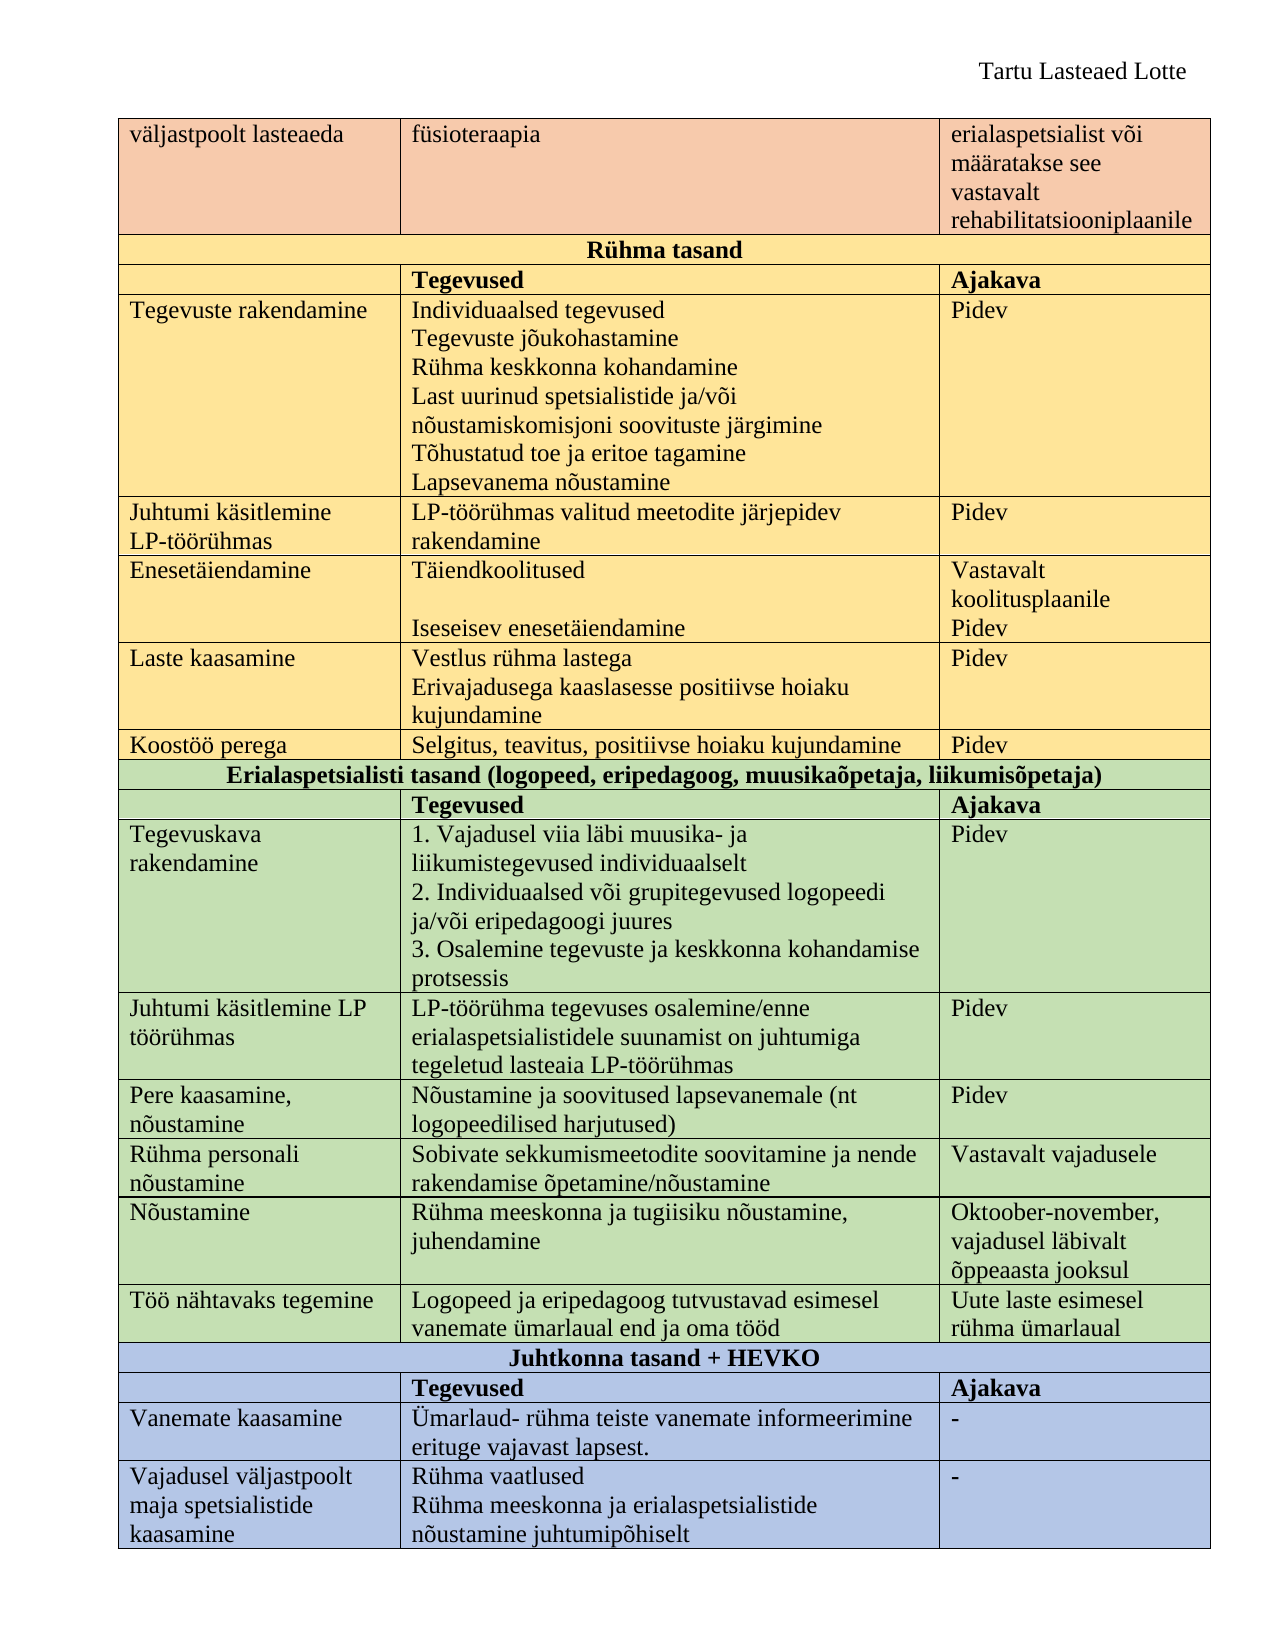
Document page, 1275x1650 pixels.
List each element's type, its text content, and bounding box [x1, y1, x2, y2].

table_cell Ajakava [940, 1373, 1210, 1402]
table_cell Ajakava [940, 265, 1210, 294]
table_cell Rühma vaatlused Rühma meeskonna ja erialaspetsialistide nõustamine juhtumipõhiselt [401, 1461, 939, 1548]
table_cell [401, 119, 939, 234]
table_cell LP-töörühmas valitud meetodite järjepidev rakendamine [401, 497, 939, 554]
table_cell Pidev [940, 820, 1210, 992]
table_cell Laste kaasamine [119, 643, 400, 729]
table_cell Vajadusel väljastpoolt maja spetsialistide kaasamine [119, 1461, 400, 1548]
table_cell Sobivate sekkumismeetodite soovitamine ja nende rakendamise õpetamine/nõustamine [401, 1139, 939, 1196]
table_cell Koostöö perega [119, 730, 400, 759]
table_cell Pere kaasamine, nõustamine [119, 1080, 400, 1138]
table_cell Vestlus rühma lastega Erivajadusega kaaslasesse positiivse hoiaku kujundamine [401, 643, 939, 729]
table_cell [119, 265, 400, 294]
table_cell [119, 1373, 400, 1402]
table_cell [940, 119, 1210, 234]
table_cell [119, 790, 400, 818]
table_cell LP-töörühma tegevuses osalemine/enne erialaspetsialistidele suunamist on juhtumiga tegeletud lasteaia LP-töörühmas [401, 993, 939, 1079]
table_cell Ajakava [940, 790, 1210, 818]
table_cell Tegevuste rakendamine [119, 295, 400, 496]
table_cell Täiendkoolitused Iseseisev enesetäiendamine [401, 556, 939, 642]
table_cell Nõustamine [119, 1198, 400, 1284]
table_cell Pidev [940, 993, 1210, 1079]
table_cell Tegevused [401, 1373, 939, 1402]
table_cell Erialaspetsialisti tasand (logopeed, eripedagoog, muusikaõpetaja, liikumisõpetaja) [119, 760, 1210, 789]
table_cell Ümarlaud- rühma teiste vanemate informeerimine erituge vajavast lapsest. [401, 1403, 939, 1460]
table_cell Juhtumi käsitlemine LP töörühmas [119, 993, 400, 1079]
table_cell Pidev [940, 295, 1210, 496]
table_cell Oktoober-november, vajadusel läbivalt õppeaasta jooksul [940, 1198, 1210, 1284]
table_cell Tegevused [401, 790, 939, 818]
table_cell Vanemate kaasamine [119, 1403, 400, 1460]
table_cell Individuaalsed tegevused Tegevuste jõukohastamine Rühma keskkonna kohandamine Last uurinud spetsialistide ja/või nõustamiskomisjoni soovituste järgimine Tõhustatud toe ja eritoe tagamine Lapsevanema nõustamine [401, 295, 939, 496]
table_cell Pidev [940, 643, 1210, 729]
table_cell Logopeed ja eripedagoog tutvustavad esimesel vanemate ümarlaual end ja oma tööd [401, 1285, 939, 1342]
table_cell Pidev [940, 730, 1210, 759]
table_cell Selgitus, teavitus, positiivse hoiaku kujundamine [401, 730, 939, 759]
table_cell Töö nähtavaks tegemine [119, 1285, 400, 1342]
table_cell Tegevused [401, 265, 939, 294]
table_cell Vastavalt vajadusele [940, 1139, 1210, 1196]
table_cell Enesetäiendamine [119, 556, 400, 642]
table_cell Rühma personali nõustamine [119, 1139, 400, 1196]
table_cell Rühma meeskonna ja tugiisiku nõustamine, juhendamine [401, 1198, 939, 1284]
table_cell Vastavalt koolitusplaanile Pidev [940, 556, 1210, 642]
table_cell Rühma tasand [119, 235, 1210, 264]
table_cell Juhtkonna tasand + HEVKO [119, 1343, 1210, 1372]
table_cell Juhtumi käsitlemine LP-töörühmas [119, 497, 400, 554]
table_cell Nõustamine ja soovitused lapsevanemale (nt logopeedilised harjutused) [401, 1080, 939, 1138]
table_cell 1. Vajadusel viia läbi muusika- ja liikumistegevused individuaalselt 2. Individuaalsed või grupitegevused logopeedi ja/või eripedagoogi juures 3. Osalemine tegevuste ja keskkonna kohandamise protsessis [401, 820, 939, 992]
table_cell Uute laste esimesel rühma ümarlaual [940, 1285, 1210, 1342]
table_cell - [940, 1461, 1210, 1548]
table_cell Tegevuskava rakendamine [119, 820, 400, 992]
table_cell Pidev [940, 497, 1210, 554]
table_cell Pidev [940, 1080, 1210, 1138]
table_cell - [940, 1403, 1210, 1460]
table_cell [119, 119, 400, 234]
